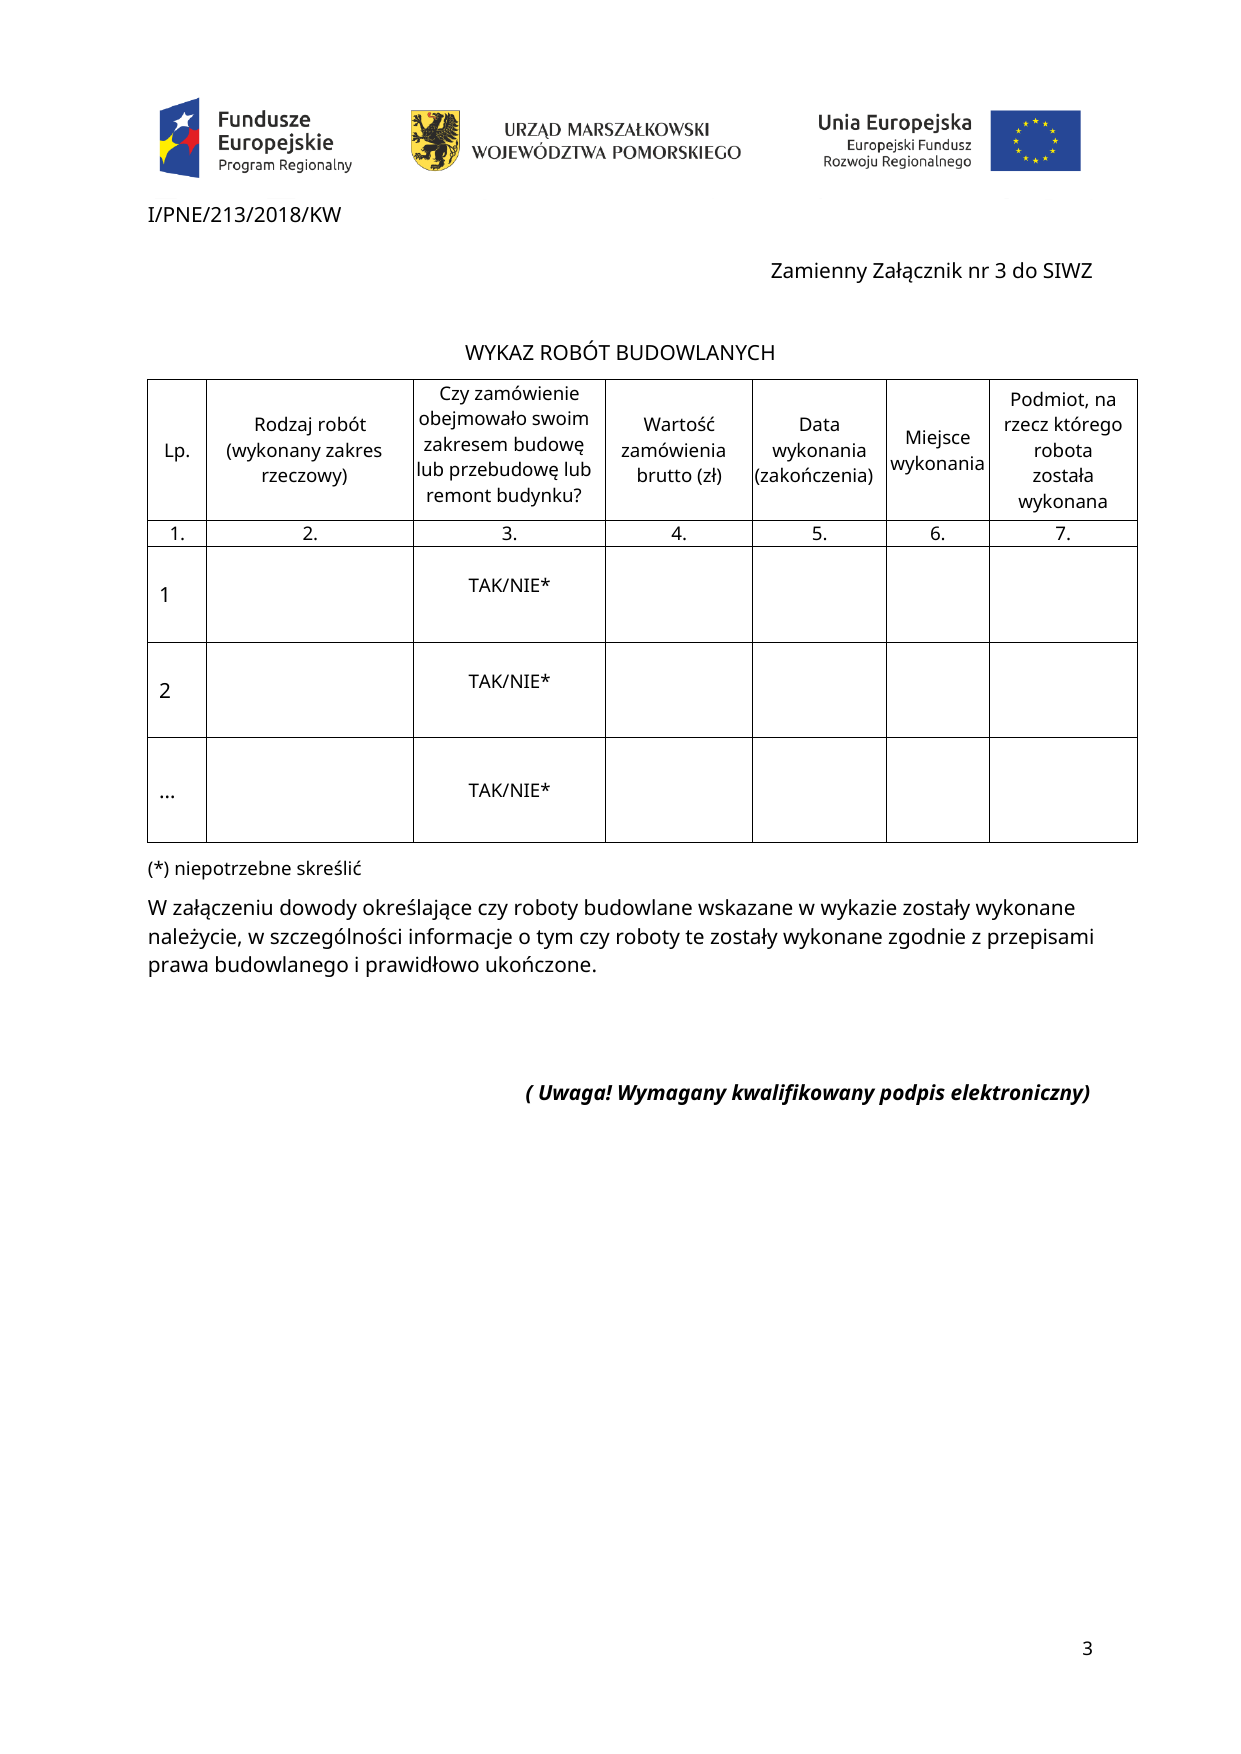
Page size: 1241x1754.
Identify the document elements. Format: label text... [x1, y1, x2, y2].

table_cell [753, 547, 886, 642]
table_header Rodzaj robót (wykonany zakres rzeczowy) [207, 380, 413, 520]
table_cell 1 [148, 547, 206, 642]
table_cell [990, 547, 1137, 642]
table_header Wartość zamówienia brutto (zł) [606, 380, 752, 520]
table_header Miejsce wykonania [887, 380, 989, 520]
text Zamienny Załącznik nr 3 do SIWZ [148, 256, 1093, 284]
table_cell 2 [148, 643, 206, 737]
table_cell [887, 738, 989, 842]
table_cell [207, 643, 413, 737]
table_cell 3. [414, 521, 605, 546]
table_cell [207, 738, 413, 842]
table_header Lp. [148, 380, 206, 520]
table_cell [753, 643, 886, 737]
table_cell [990, 643, 1137, 737]
table_cell [887, 547, 989, 642]
text WYKAZ ROBÓT BUDOWLANYCH [148, 338, 1093, 366]
table_cell 6. [887, 521, 989, 546]
table_cell 4. [606, 521, 752, 546]
text W załączeniu dowody określające czy roboty budowlane wskazane w wykazie zostały wykonane należycie, w szczególności informacje o tym czy roboty te zostały wykonane zgodnie z przepisami prawa budowlanego i prawidłowo ukończone. [148, 893, 1107, 979]
table_cell [606, 738, 752, 842]
picture [147, 97, 1093, 200]
table_header Czy zamówienie obejmowało swoim zakresem budowę lub przebudowę lub remont budynku? [414, 380, 605, 520]
table_cell [753, 738, 886, 842]
table_cell TAK/NIE* [414, 547, 605, 642]
table_cell TAK/NIE* [414, 738, 605, 842]
table_header Podmiot, na rzecz którego robota została wykonana [990, 380, 1137, 520]
table_header Data wykonania (zakończenia) [753, 380, 886, 520]
table_cell [606, 547, 752, 642]
table_cell [207, 547, 413, 642]
table_cell 1. [148, 521, 206, 546]
text (*) niepotrzebne skreślić [148, 856, 1107, 881]
table_cell TAK/NIE* [414, 643, 605, 737]
table_cell 7. [990, 521, 1137, 546]
table_cell 5. [753, 521, 886, 546]
table_cell 2. [207, 521, 413, 546]
text ( Uwaga! Wymagany kwalifikowany podpis elektroniczny) [148, 1078, 1092, 1107]
table_cell [887, 643, 989, 737]
table_cell [990, 738, 1137, 842]
table_cell … [148, 738, 206, 842]
table_cell [606, 643, 752, 737]
